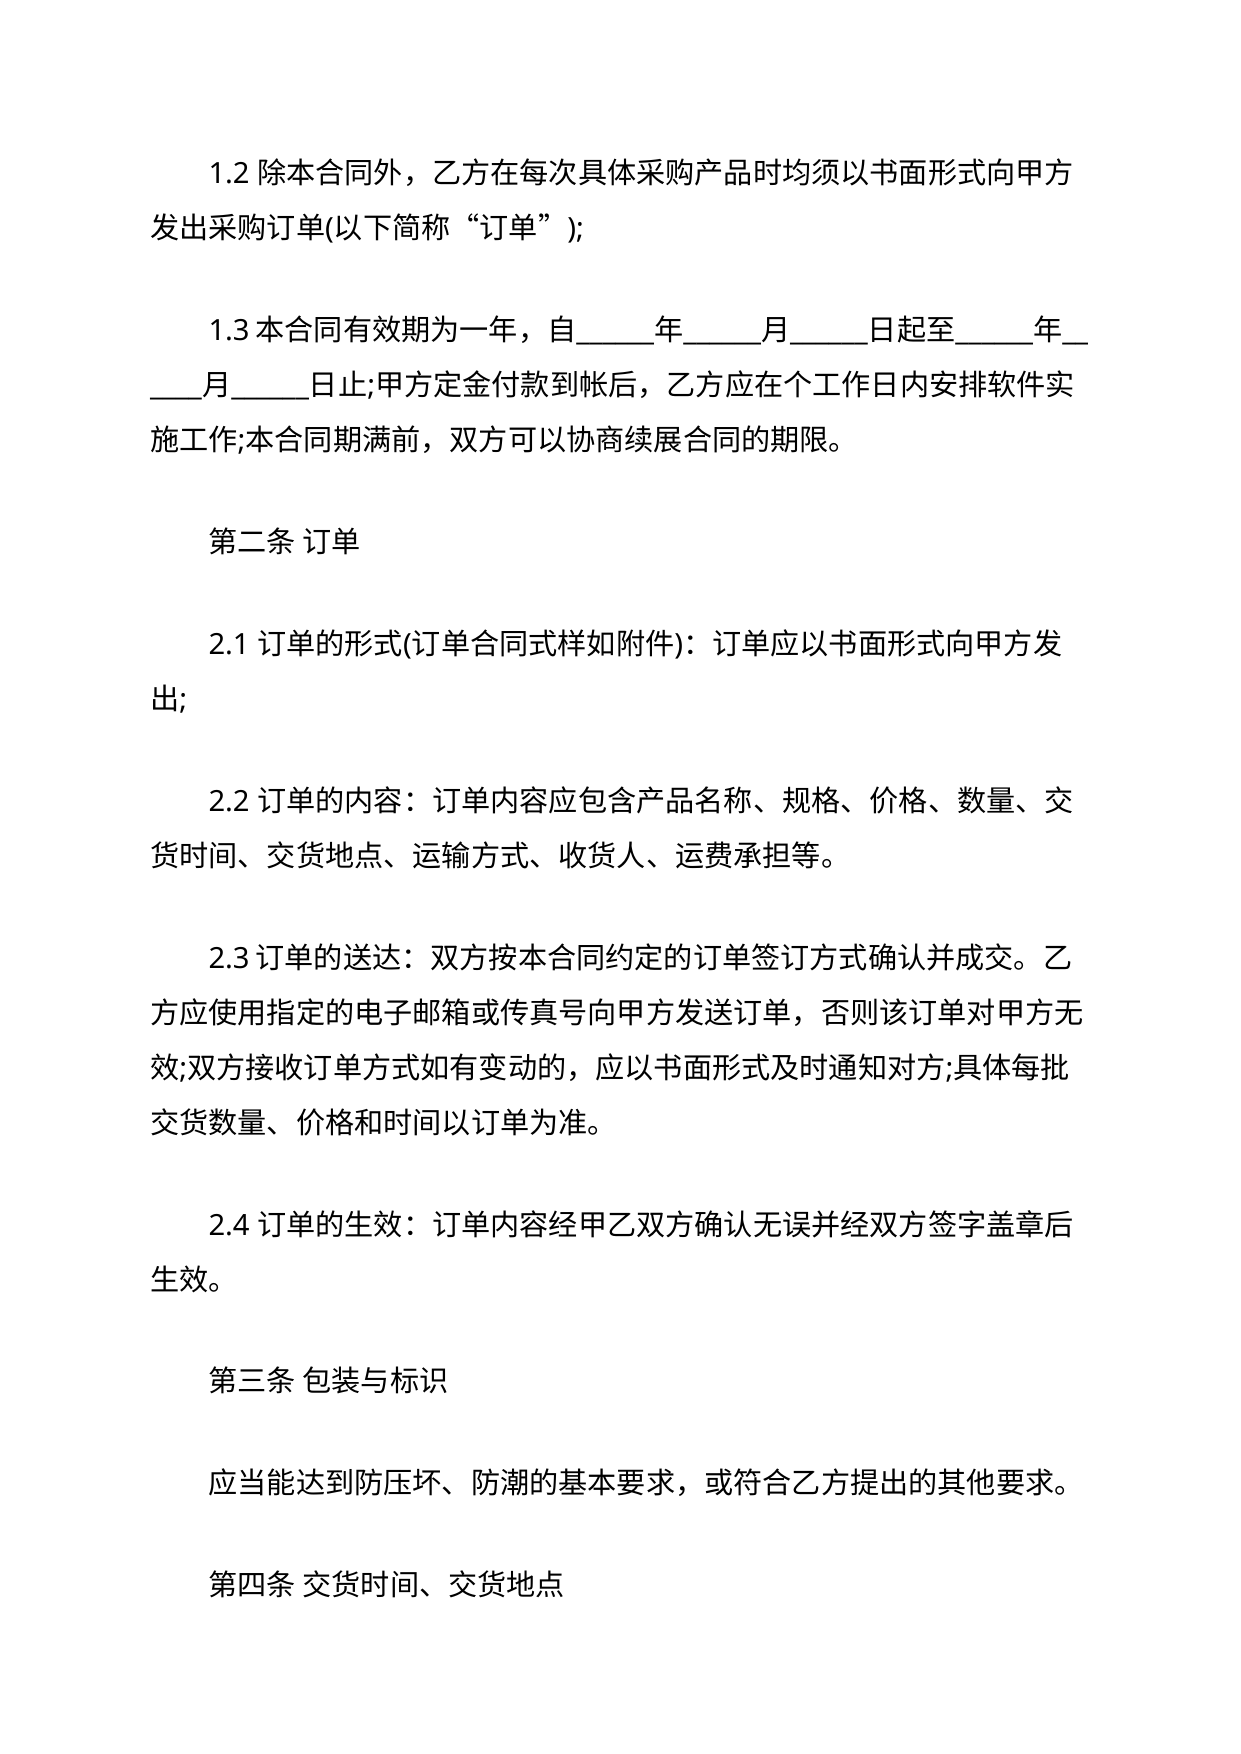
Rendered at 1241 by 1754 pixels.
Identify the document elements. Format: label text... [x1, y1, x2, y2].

text 第二条 订单 [150, 519, 1090, 561]
text 应当能达到防压坏、防潮的基本要求，或符合乙方提出的其他要求。 [150, 1460, 1090, 1502]
text 第三条 包装与标识 [150, 1358, 1090, 1400]
text 第四条 交货时间、交货地点 [150, 1561, 1090, 1604]
text 2.2 订单的内容：订单内容应包含产品名称、规格、价格、数量、交货时间、交货地点、运输方式、收货人、运费承担等。 [150, 778, 1090, 875]
text 2.4 订单的生效：订单内容经甲乙双方确认无误并经双方签字盖章后生效。 [150, 1201, 1090, 1298]
text 1.3本合同有效期为一年，自______年______月______日起至______年______月______日止;甲方定金付款到帐后，乙方应在个工作日内安排软件实施工作;本合同期满前，双方可以协商续展合同的期限。 [150, 307, 1090, 459]
text 2.1 订单的形式(订单合同式样如附件)：订单应以书面形式向甲方发出; [150, 621, 1090, 718]
text 1.2 除本合同外，乙方在每次具体采购产品时均须以书面形式向甲方发出采购订单(以下简称“订单”); [150, 150, 1090, 247]
text 2.3订单的送达：双方按本合同约定的订单签订方式确认并成交。乙方应使用指定的电子邮箱或传真号向甲方发送订单，否则该订单对甲方无效;双方接收订单方式如有变动的，应以书面形式及时通知对方;具体每批交货数量、价格和时间以订单为准。 [150, 934, 1090, 1142]
